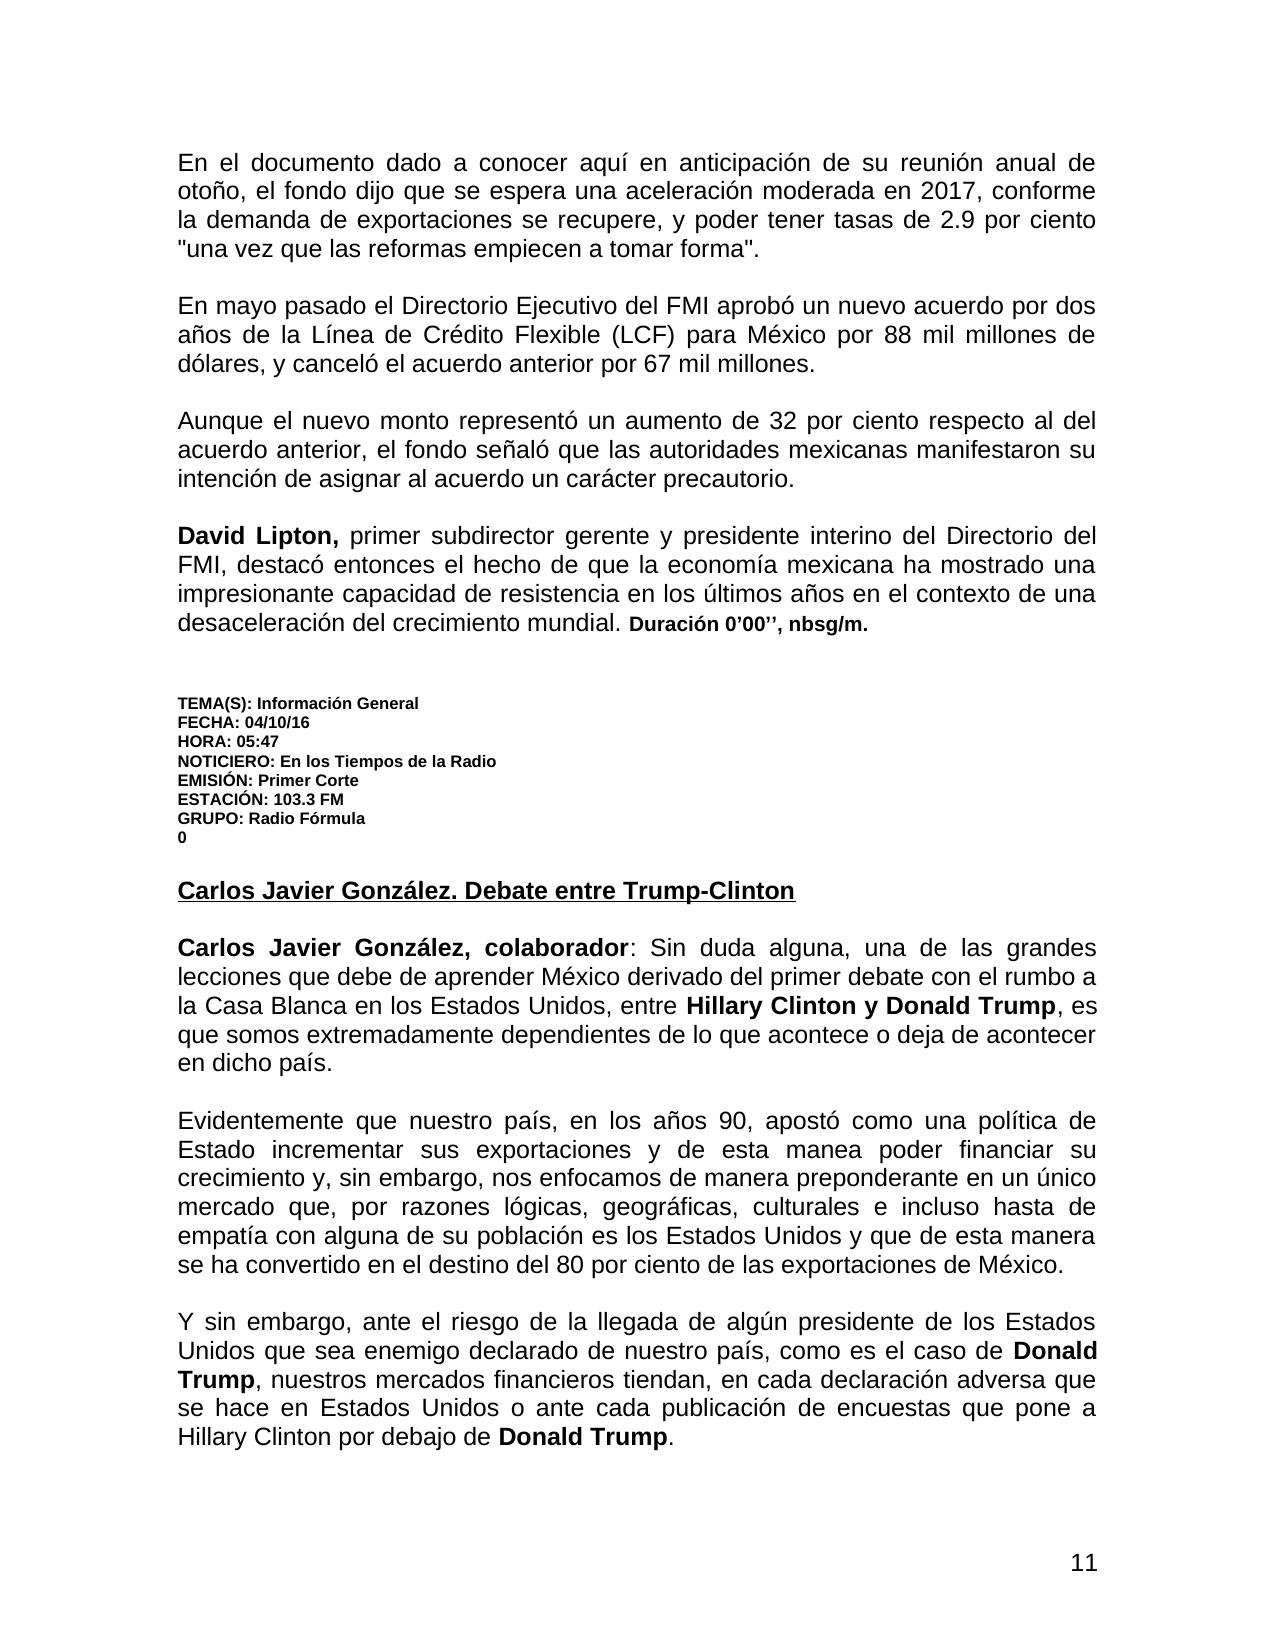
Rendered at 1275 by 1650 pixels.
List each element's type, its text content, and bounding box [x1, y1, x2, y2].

text Carlos Javier González, colaborador: Sin duda alguna, una de las grandes lecciones que debe de aprender México derivado del primer debate con el rumbo a la Casa Blanca en los Estados Unidos, entre Hillary Clinton y Donald Trump, es que somos extremadamente dependientes de lo que acontece o deja de acontecer en dicho país. [177, 933, 1098, 1077]
text En el documento dado a conocer aquí en anticipación de su reunión anual de otoño, el fondo dijo que se espera una aceleración moderada en 2017, conforme la demanda de exportaciones se recupere, y poder tener tasas de 2.9 por ciento "una vez que las reformas empiecen a tomar forma". [177, 148, 1098, 263]
text HORA: 05:47 [177, 732, 1098, 751]
text TEMA(S): Información General [177, 694, 1098, 713]
text Evidentemente que nuestro país, en los años 90, apostó como una política de Estado incrementar sus exportaciones y de esta manea poder financiar su crecimiento y, sin embargo, nos enfocamos de manera preponderante en un único mercado que, por razones lógicas, geográficas, culturales e incluso hasta de empatía con alguna de su población es los Estados Unidos y que de esta manera se ha convertido en el destino del 80 por ciento de las exportaciones de México. [177, 1106, 1098, 1278]
text David Lipton, primer subdirector gerente y presidente interino del Directorio del FMI, destacó entonces el hecho de que la economía mexicana ha mostrado una impresionante capacidad de resistencia en los últimos años en el contexto de una desaceleración del crecimiento mundial. Duración 0’00’’, nbsg/m. [177, 521, 1098, 636]
text GRUPO: Radio Fórmula [177, 809, 1098, 828]
text En mayo pasado el Directorio Ejecutivo del FMI aprobó un nuevo acuerdo por dos años de la Línea de Crédito Flexible (LCF) para México por 88 mil millones de dólares, y canceló el acuerdo anterior por 67 mil millones. [177, 291, 1098, 378]
text Carlos Javier González. Debate entre Trump-Clinton [177, 876, 1098, 905]
text Y sin embargo, ante el riesgo de la llegada de algún presidente de los Estados Unidos que sea enemigo declarado de nuestro país, como es el caso de Donald Trump, nuestros mercados financieros tiendan, en cada declaración adversa que se hace en Estados Unidos o ante cada publicación de encuestas que pone a Hillary Clinton por debajo de Donald Trump. [177, 1307, 1098, 1451]
text ESTACIÓN: 103.3 FM [177, 790, 1098, 809]
text FECHA: 04/10/16 [177, 713, 1098, 732]
text 0 [177, 828, 1098, 847]
text Aunque el nuevo monto representó un aumento de 32 por ciento respecto al del acuerdo anterior, el fondo señaló que las autoridades mexicanas manifestaron su intención de asignar al acuerdo un carácter precautorio. [177, 406, 1098, 493]
text EMISIÓN: Primer Corte [177, 771, 1098, 790]
text NOTICIERO: En los Tiempos de la Radio [177, 751, 1098, 771]
